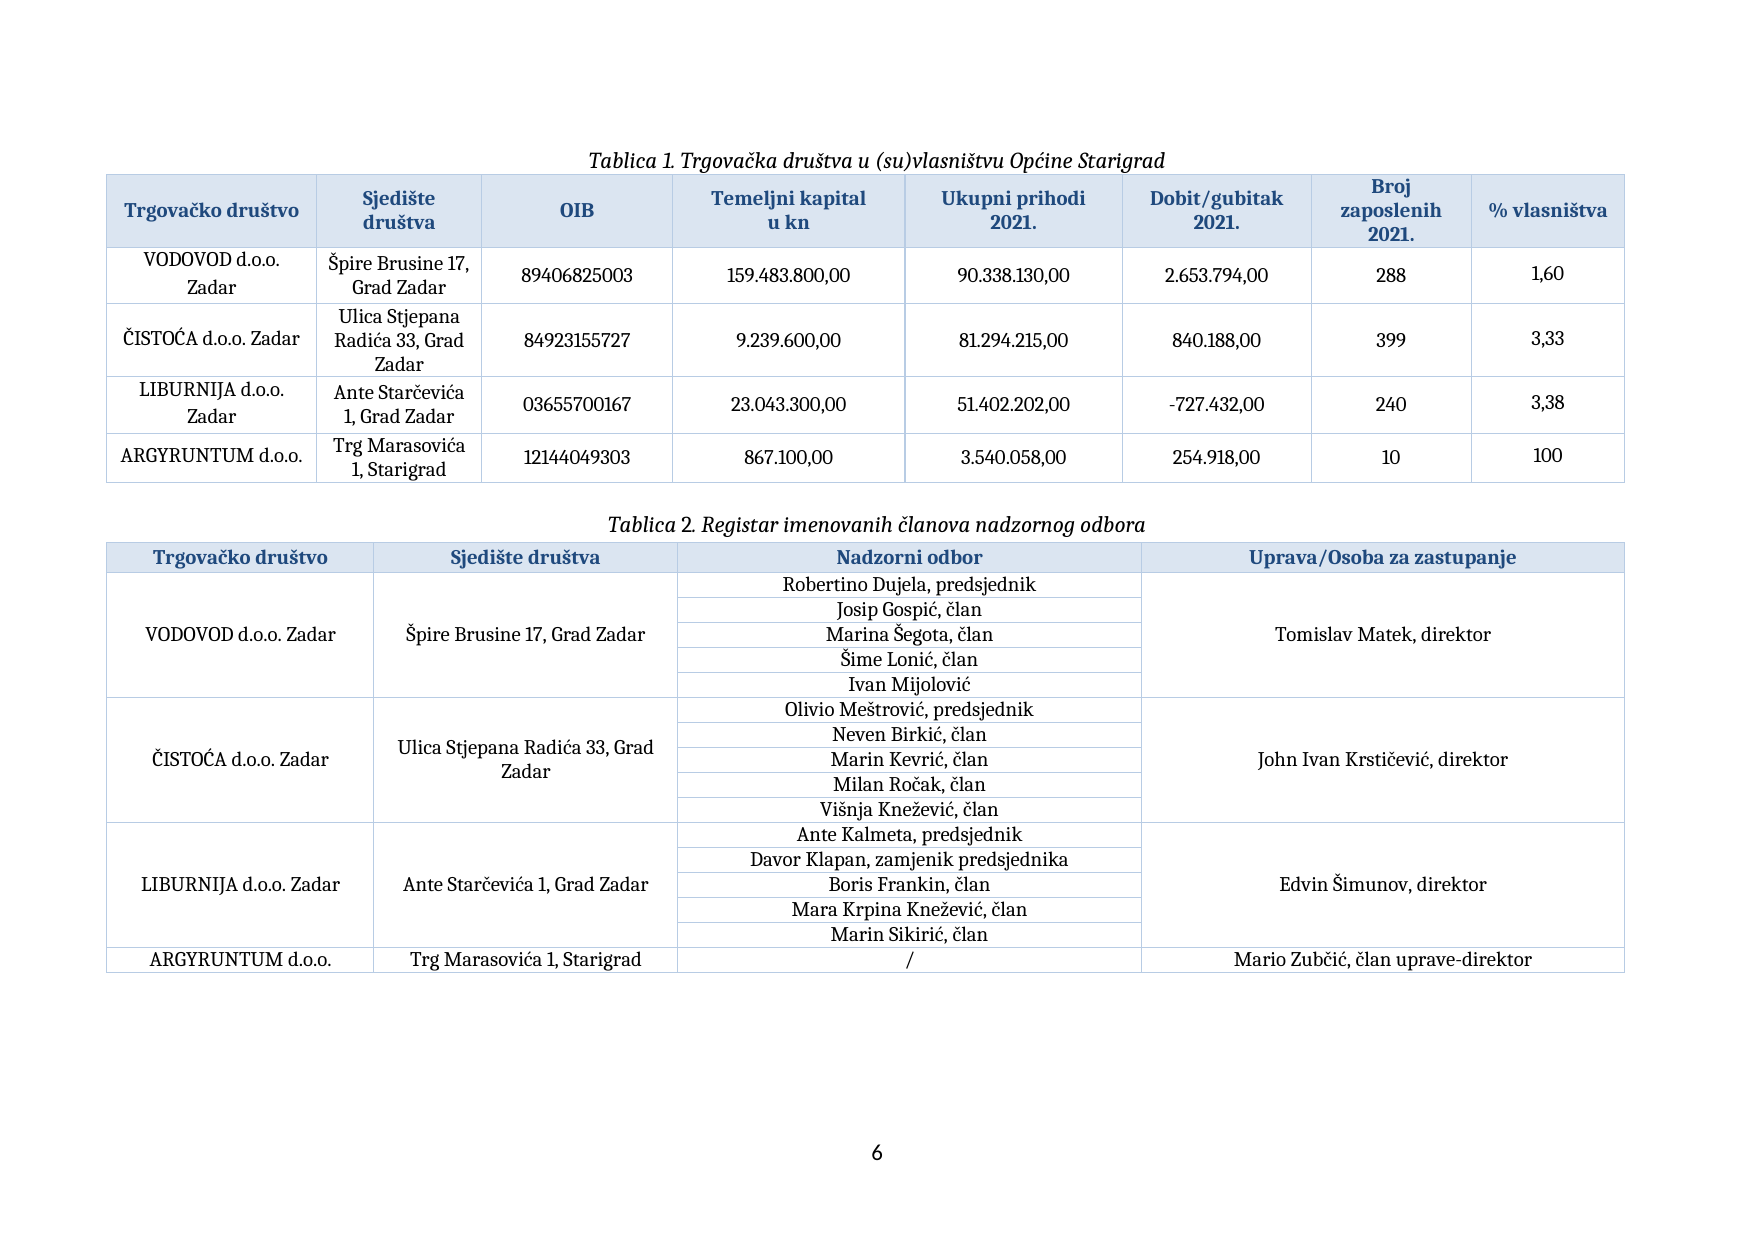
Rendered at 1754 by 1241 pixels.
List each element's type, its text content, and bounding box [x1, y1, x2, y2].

table_header Sjedište društva [374, 543, 677, 572]
table_cell John Ivan Krstičević, direktor [1142, 698, 1624, 822]
table_cell Milan Ročak, član [678, 773, 1141, 797]
table_cell Ulica Stjepana Radića 33, Grad Zadar [374, 698, 677, 822]
table_header OIB [482, 175, 672, 247]
table_cell Mara Krpina Knežević, član [678, 898, 1141, 922]
table_cell Olivio Meštrović, predsjednik [678, 698, 1141, 722]
table_header Nadzorni odbor [678, 543, 1141, 572]
table_cell 23.043.300,00 [673, 377, 904, 433]
table_cell 159.483.800,00 [673, 248, 904, 303]
table_cell 9.239.600,00 [673, 304, 904, 376]
table_cell Trg Marasovića 1, Starigrad [374, 948, 677, 972]
table_cell Josip Gospić, član [678, 598, 1141, 622]
table_cell Trg Marasovića 1, Starigrad [317, 434, 481, 482]
table_cell 2.653.794,00 [1123, 248, 1311, 303]
table_cell 288 [1312, 248, 1471, 303]
table_cell 254.918,00 [1123, 434, 1311, 482]
table_header Ukupni prihodi 2021. [906, 175, 1122, 247]
table_header % vlasništva [1472, 175, 1624, 247]
table_cell 10 [1312, 434, 1471, 482]
table_cell VODOVOD d.o.o. Zadar [107, 573, 373, 697]
table_cell ČISTOĆA d.o.o. Zadar [107, 698, 373, 822]
table_cell / [678, 948, 1141, 972]
table_cell Šime Lonić, član [678, 648, 1141, 672]
table_cell Neven Birkić, član [678, 723, 1141, 747]
text Tablica 2. Registar imenovanih članova nadzornog odbora [118, 512, 1636, 538]
table_cell Ante Kalmeta, predsjednik [678, 823, 1141, 847]
table_cell Robertino Dujela, predsjednik [678, 573, 1141, 597]
table_cell 51.402.202,00 [906, 377, 1122, 433]
text Tablica 1. Trgovačka društva u (su)vlasništvu Općine Starigrad [118, 148, 1636, 174]
table_cell ARGYRUNTUM d.o.o. [107, 948, 373, 972]
table_cell Davor Klapan, zamjenik predsjednika [678, 848, 1141, 872]
table_cell 399 [1312, 304, 1471, 376]
table_header Sjedište društva [317, 175, 481, 247]
table_cell Špire Brusine 17, Grad Zadar [374, 573, 677, 697]
table_cell Tomislav Matek, direktor [1142, 573, 1624, 697]
table_header Uprava/Osoba za zastupanje [1142, 543, 1624, 572]
table_cell ARGYRUNTUM d.o.o. [107, 434, 316, 482]
table_cell 03655700167 [482, 377, 672, 433]
table_cell Ante Starčevića 1, Grad Zadar [317, 377, 481, 433]
table_cell 3.540.058,00 [906, 434, 1122, 482]
table_cell Edvin Šimunov, direktor [1142, 823, 1624, 947]
table_cell Marin Kevrić, član [678, 748, 1141, 772]
table_cell Ante Starčevića 1, Grad Zadar [374, 823, 677, 947]
table_cell 867.100,00 [673, 434, 904, 482]
table_cell Špire Brusine 17, Grad Zadar [317, 248, 481, 303]
table_cell 84923155727 [482, 304, 672, 376]
table_cell 100 [1472, 434, 1624, 482]
table_header Trgovačko društvo [107, 543, 373, 572]
table_cell -727.432,00 [1123, 377, 1311, 433]
table_cell 89406825003 [482, 248, 672, 303]
table_cell Višnja Knežević, član [678, 798, 1141, 822]
table_cell 12144049303 [482, 434, 672, 482]
table_cell Marina Šegota, član [678, 623, 1141, 647]
table_cell Ivan Mijolović [678, 673, 1141, 697]
table_cell 90.338.130,00 [906, 248, 1122, 303]
table_cell Mario Zubčić, član uprave-direktor [1142, 948, 1624, 972]
table_cell Boris Frankin, član [678, 873, 1141, 897]
table_cell 81.294.215,00 [906, 304, 1122, 376]
table_cell VODOVOD d.o.o. Zadar [107, 248, 316, 303]
table_header Broj zaposlenih 2021. [1312, 175, 1471, 247]
table_cell Marin Sikirić, član [678, 923, 1141, 947]
table_cell Ulica Stjepana Radića 33, Grad Zadar [317, 304, 481, 376]
table_cell LIBURNIJA d.o.o. Zadar [107, 823, 373, 947]
table_cell 3,33 [1472, 304, 1624, 376]
table_header Temeljni kapital u kn [673, 175, 904, 247]
table_cell 240 [1312, 377, 1471, 433]
table_header Trgovačko društvo [107, 175, 316, 247]
table_cell 3,38 [1472, 377, 1624, 433]
table_cell ČISTOĆA d.o.o. Zadar [107, 304, 316, 376]
table_cell 1,60 [1472, 248, 1624, 303]
table_cell 840.188,00 [1123, 304, 1311, 376]
table_cell LIBURNIJA d.o.o. Zadar [107, 377, 316, 433]
table_header Dobit/gubitak 2021. [1123, 175, 1311, 247]
